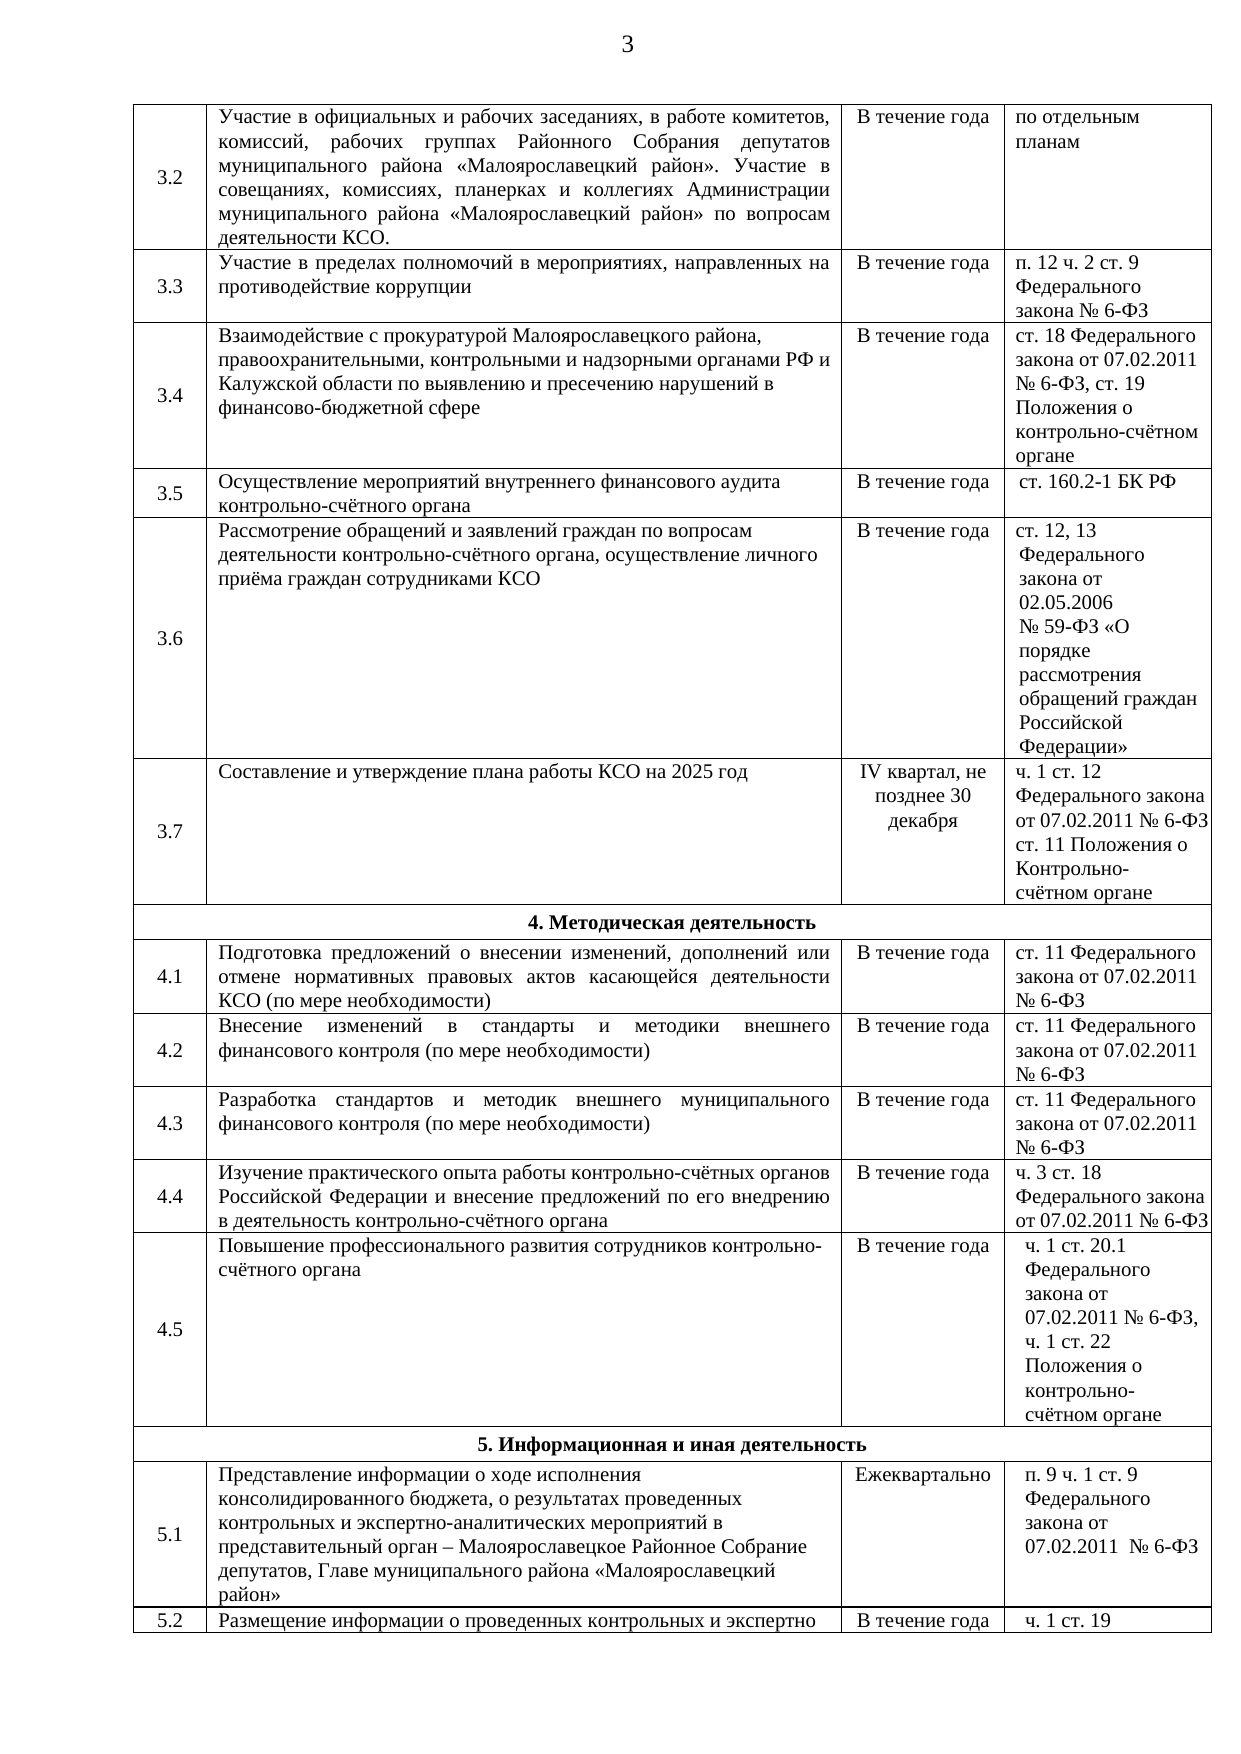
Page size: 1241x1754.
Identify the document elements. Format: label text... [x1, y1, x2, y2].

table_cell 4.5 [134, 1233, 206, 1426]
table_cell Внесение изменений в стандарты и методики внешнего финансового контроля (по мере необходимости) [207, 1014, 841, 1086]
table_cell В течение года [842, 1014, 1004, 1086]
table_cell 3.2 [134, 105, 206, 249]
table_cell В течение года [842, 1233, 1004, 1426]
table_cell В течение года [842, 250, 1004, 322]
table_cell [1005, 1608, 1211, 1632]
table_cell ст. 11 Федерального закона от 07.02.2011 № 6-ФЗ [1005, 1014, 1211, 1086]
table_cell 3.6 [134, 518, 206, 758]
table_cell 4.4 [134, 1160, 206, 1232]
table_cell Ежеквартально [842, 1462, 1004, 1606]
table_cell IV квартал, не позднее 30 декабря [842, 759, 1004, 904]
table_cell 5.1 [134, 1462, 206, 1606]
table_cell 3.5 [134, 469, 206, 517]
table_cell В течение года [842, 105, 1004, 249]
table_cell 4.3 [134, 1087, 206, 1159]
table_cell ч. 1 ст. 12 Федерального закона от 07.02.2011 № 6-ФЗ ст. 11 Положения о Контрольно-счётном органе [1005, 759, 1211, 904]
table_cell В течение года [842, 518, 1004, 758]
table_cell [207, 1608, 841, 1632]
table_cell Составление и утверждение плана работы КСО на 2025 год [207, 759, 841, 904]
table_cell Изучение практического опыта работы контрольно-счётных органов Российской Федерации и внесение предложений по его внедрению в деятельность контрольно-счётного органа [207, 1160, 841, 1232]
table_cell В течение года [842, 1608, 1004, 1632]
table_cell ст. 12, 13 Федерального закона от 02.05.2006 № 59-ФЗ «О порядке рассмотрения обращений граждан Российской Федерации» [1005, 518, 1211, 758]
table_cell Взаимодействие с прокуратурой Малоярославецкого района, правоохранительными, контрольными и надзорными органами РФ и Калужской области по выявлению и пресечению нарушений в финансово-бюджетной сфере [207, 323, 841, 467]
table_cell В течение года [842, 1087, 1004, 1159]
table_cell п. 9 ч. 1 ст. 9 Федерального закона от 07.02.2011 № 6-ФЗ [1005, 1462, 1211, 1606]
table_cell ч. 1 ст. 20.1 Федерального закона от 07.02.2011 № 6-ФЗ, ч. 1 ст. 22 Положения о контрольно- счётном органе [1005, 1233, 1211, 1426]
table_cell Участие в пределах полномочий в мероприятиях, направленных на противодействие коррупции [207, 250, 841, 322]
table_cell ст. 160.2-1 БК РФ [1005, 469, 1211, 517]
table_cell 4. Методическая деятельность [134, 905, 1211, 939]
table_cell 3.7 [134, 759, 206, 904]
table_cell 4.1 [134, 940, 206, 1012]
table_cell Участие в официальных и рабочих заседаниях, в работе комитетов, комиссий, рабочих группах Районного Собрания депутатов муниципального района «Малоярославецкий район». Участие в совещаниях, комиссиях, планерках и коллегиях Администрации муниципального района «Малоярославецкий район» по вопросам деятельности КСО. [207, 105, 841, 249]
table_cell ст. 18 Федерального закона от 07.02.2011 № 6-ФЗ, ст. 19 Положения о контрольно-счётном органе [1005, 323, 1211, 467]
table_cell по отдельным планам [1005, 105, 1211, 249]
table_cell Повышение профессионального развития сотрудников контрольно-счётного органа [207, 1233, 841, 1426]
table_cell Осуществление мероприятий внутреннего финансового аудита контрольно-счётного органа [207, 469, 841, 517]
table_cell Подготовка предложений о внесении изменений, дополнений или отмене нормативных правовых актов касающейся деятельности КСО (по мере необходимости) [207, 940, 841, 1012]
table_cell 5.2 [134, 1608, 206, 1632]
table_cell 4.2 [134, 1014, 206, 1086]
table_cell В течение года [842, 469, 1004, 517]
table_cell ст. 11 Федерального закона от 07.02.2011 № 6-ФЗ [1005, 940, 1211, 1012]
table_cell Разработка стандартов и методик внешнего муниципального финансового контроля (по мере необходимости) [207, 1087, 841, 1159]
table_cell 3.4 [134, 323, 206, 467]
table_cell ст. 11 Федерального закона от 07.02.2011 № 6-ФЗ [1005, 1087, 1211, 1159]
table_cell 5. Информационная и иная деятельность [134, 1427, 1211, 1461]
table_cell В течение года [842, 940, 1004, 1012]
table_cell п. 12 ч. 2 ст. 9 Федерального закона № 6-ФЗ [1005, 250, 1211, 322]
table_cell В течение года [842, 323, 1004, 467]
table_cell Рассмотрение обращений и заявлений граждан по вопросам деятельности контрольно-счётного органа, осуществление личного приёма граждан сотрудниками КСО [207, 518, 841, 758]
table_cell В течение года [842, 1160, 1004, 1232]
table_cell ч. 3 ст. 18 Федерального закона от 07.02.2011 № 6-ФЗ [1005, 1160, 1211, 1232]
table_cell Представление информации о ходе исполнения консолидированного бюджета, о результатах проведенных контрольных и экспертно-аналитических мероприятий в представительный орган – Малоярославецкое Районное Собрание депутатов, Главе муниципального района «Малоярославецкий район» [207, 1462, 841, 1606]
table_cell 3.3 [134, 250, 206, 322]
